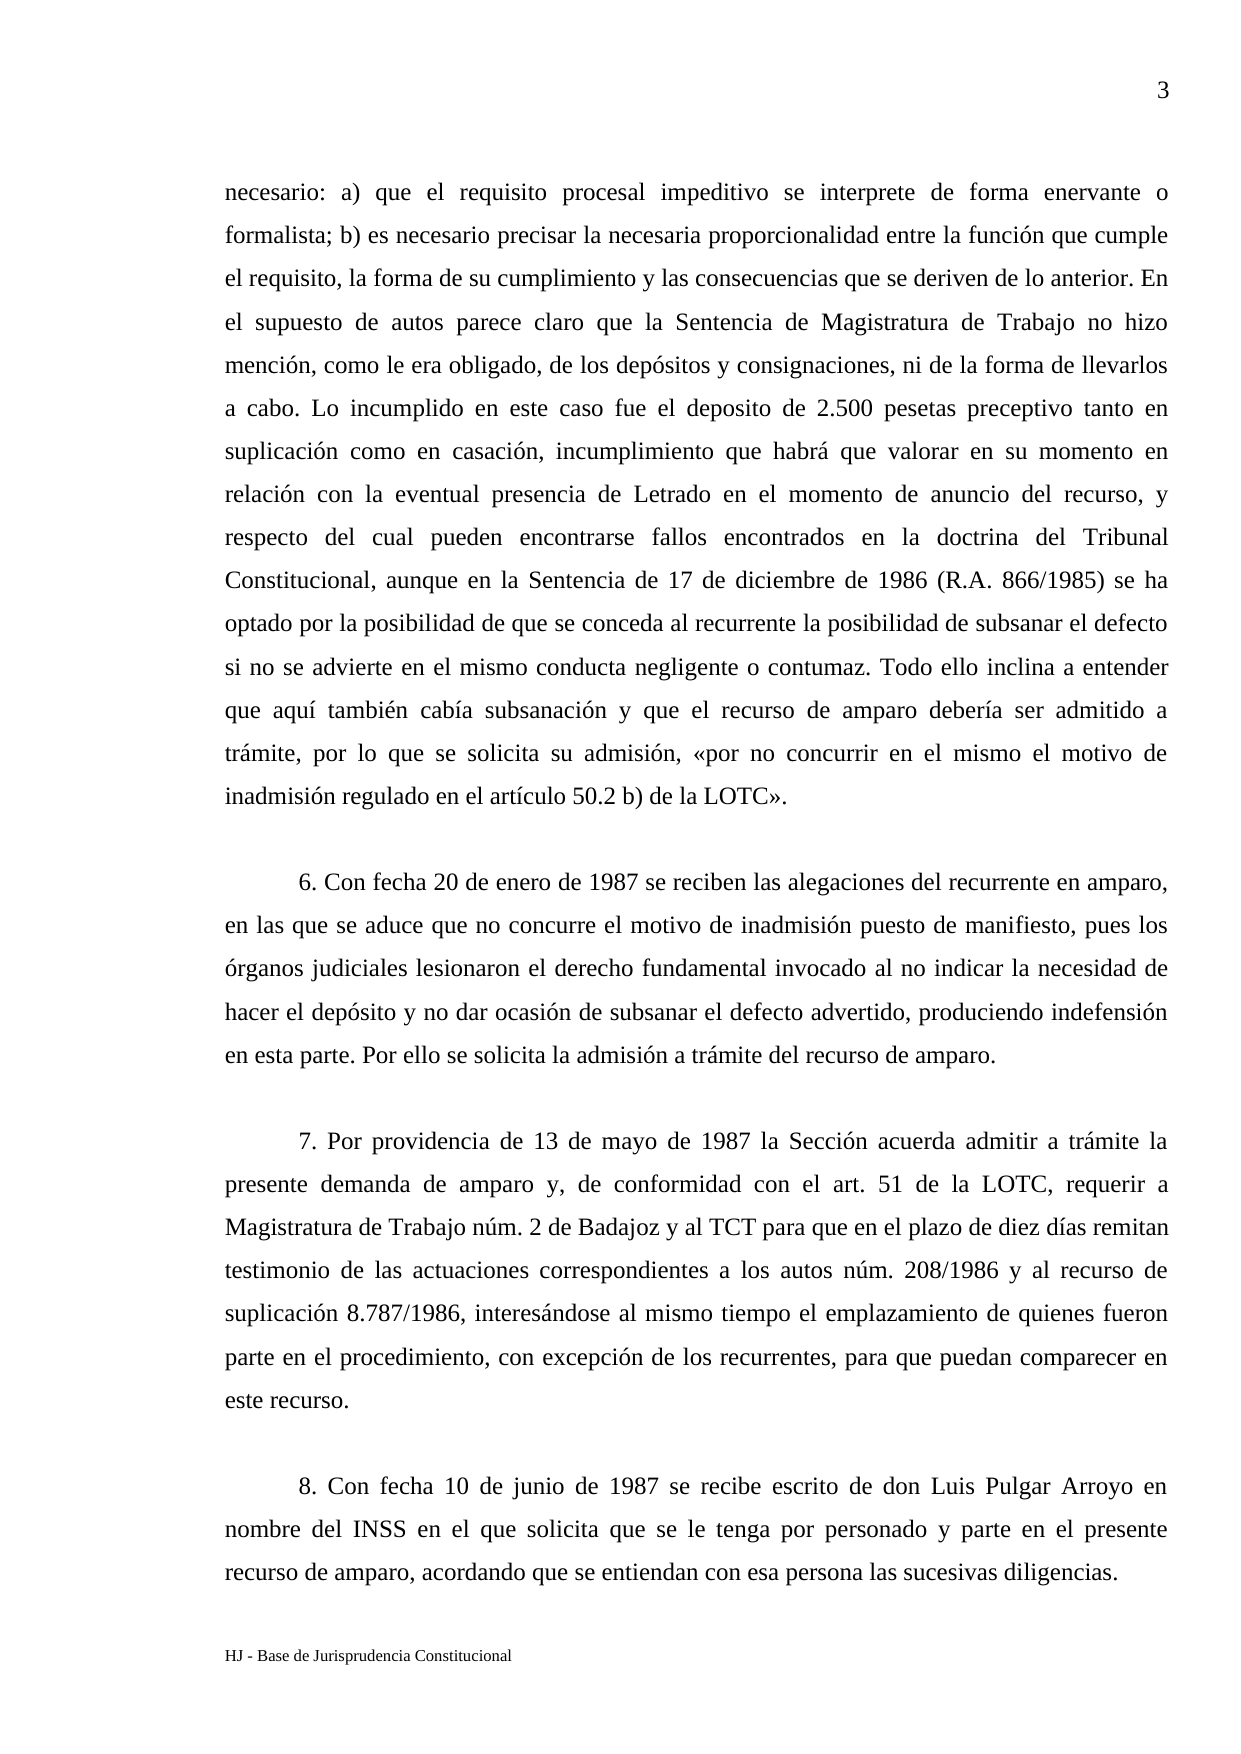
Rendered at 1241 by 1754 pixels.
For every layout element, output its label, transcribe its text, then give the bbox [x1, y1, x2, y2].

text 7. Por providencia de 13 de mayo de 1987 la Sección acuerda admitir a trámite la presente demanda de amparo y, de conformidad con el art. 51 de la LOTC, requerir a Magistratura de Trabajo núm. 2 de Badajoz y al TCT para que en el plazo de diez días remitan testimonio de las actuaciones correspondientes a los autos núm. 208/1986 y al recurso de suplicación 8.787/1986, interesándose al mismo tiempo el emplazamiento de quienes fueron parte en el procedimiento, con excepción de los recurrentes, para que puedan comparecer en este recurso. [224, 1126, 1169, 1413]
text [224, 177, 1169, 810]
text 6. Con fecha 20 de enero de 1987 se reciben las alegaciones del recurrente en amparo, en las que se aduce que no concurre el motivo de inadmisión puesto de manifiesto, pues los órganos judiciales lesionaron el derecho fundamental invocado al no indicar la necesidad de hacer el depósito y no dar ocasión de subsanar el defecto advertido, produciendo indefensión en esta parte. Por ello se solicita la admisión a trámite del recurso de amparo. [224, 867, 1169, 1068]
text 8. Con fecha 10 de junio de 1987 se recibe escrito de don Luis Pulgar Arroyo en nombre del INSS en el que solicita que se le tenga por personado y parte en el presente recurso de amparo, acordando que se entiendan con esa persona las sucesivas diligencias. [224, 1471, 1169, 1586]
